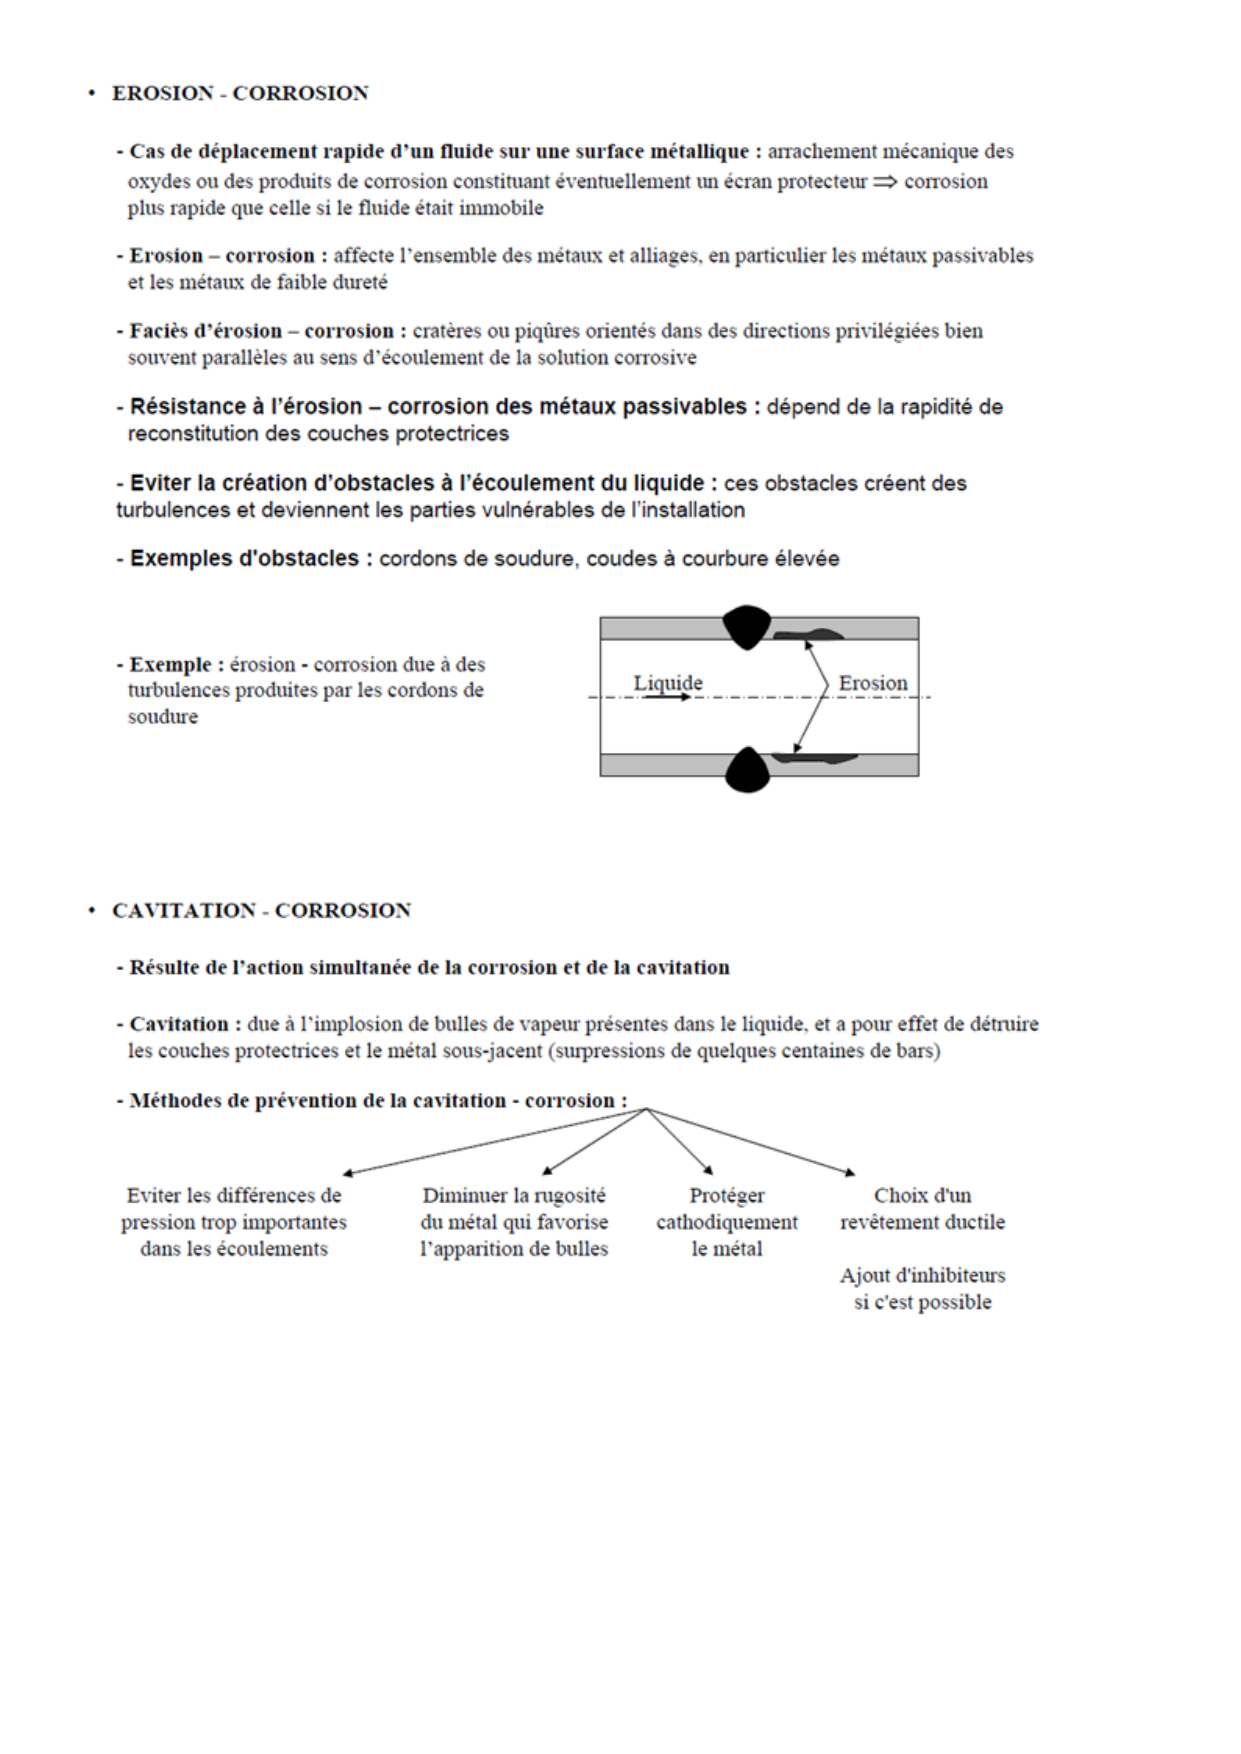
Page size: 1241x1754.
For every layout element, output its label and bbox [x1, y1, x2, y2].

picture [75, 887, 1065, 1380]
picture [75, 75, 1070, 810]
